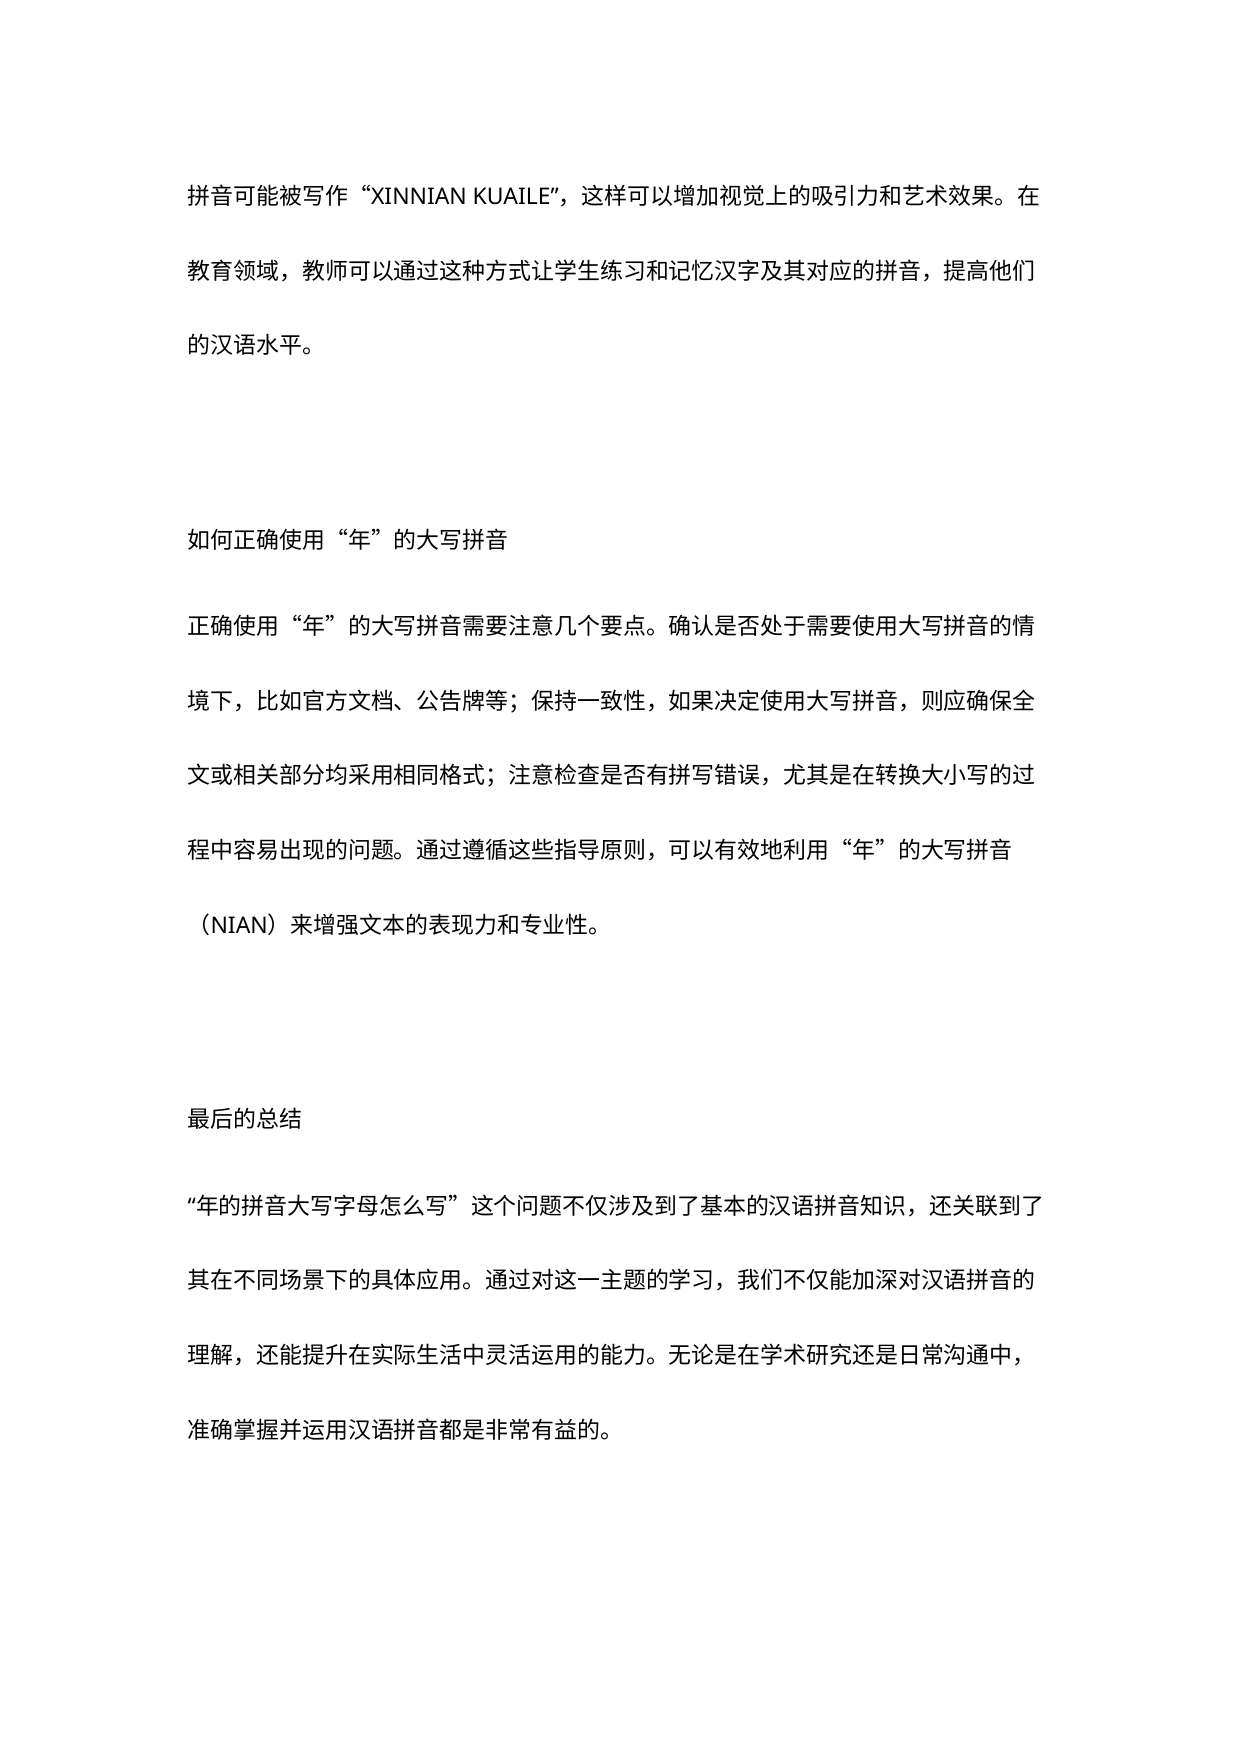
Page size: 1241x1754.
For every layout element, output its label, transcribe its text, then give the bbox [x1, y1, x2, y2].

text 如何正确使用“年”的大写拼音 [187, 506, 1053, 571]
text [187, 162, 1053, 376]
text 最后的总结 [187, 1085, 1053, 1150]
text “年的拼音大写字母怎么写”这个问题不仅涉及到了基本的汉语拼音知识，还关联到了其在不同场景下的具体应用。通过对这一主题的学习，我们不仅能加深对汉语拼音的理解，还能提升在实际生活中灵活运用的能力。无论是在学术研究还是日常沟通中，准确掌握并运用汉语拼音都是非常有益的。 [187, 1172, 1053, 1461]
text 正确使用“年”的大写拼音需要注意几个要点。确认是否处于需要使用大写拼音的情境下，比如官方文档、公告牌等；保持一致性，如果决定使用大写拼音，则应确保全文或相关部分均采用相同格式；注意检查是否有拼写错误，尤其是在转换大小写的过程中容易出现的问题。通过遵循这些指导原则，可以有效地利用“年”的大写拼音（NIAN）来增强文本的表现力和专业性。 [187, 592, 1053, 956]
